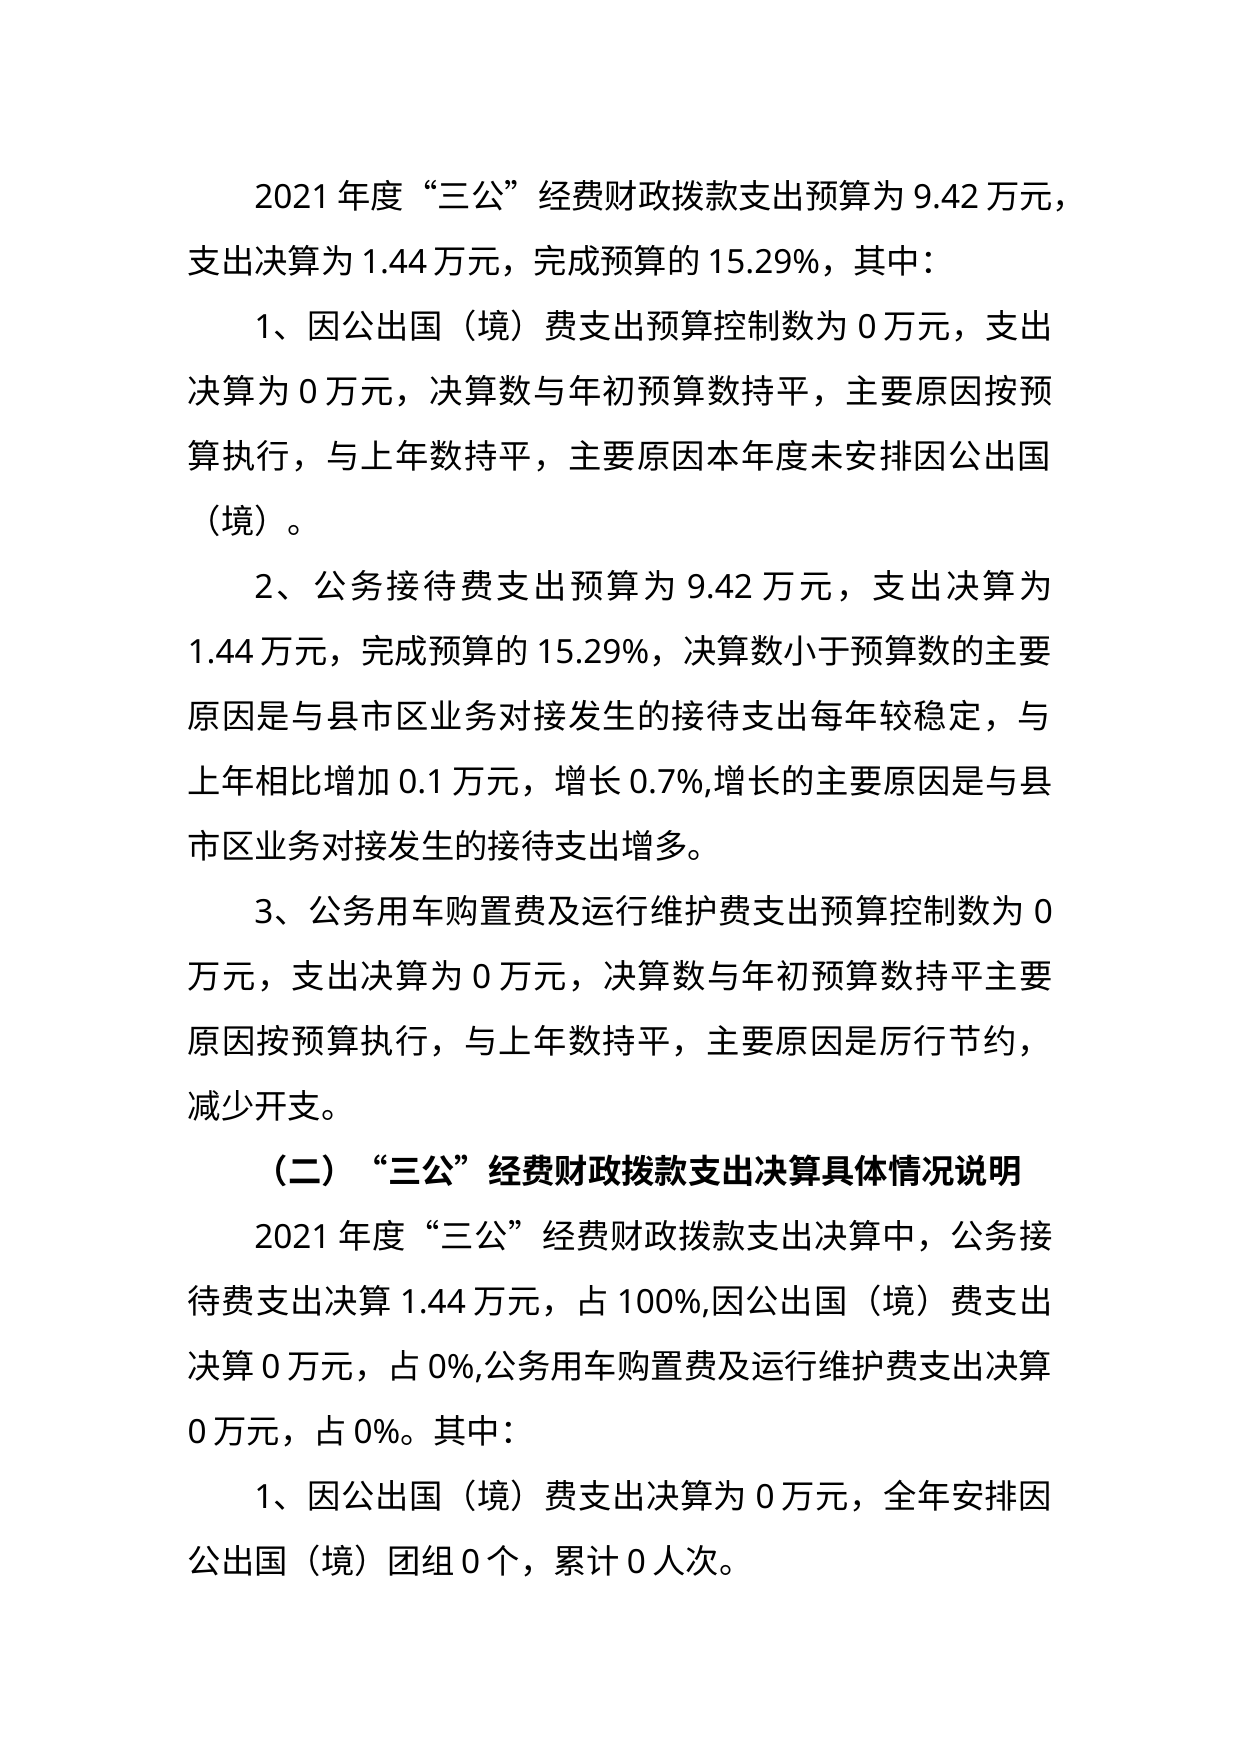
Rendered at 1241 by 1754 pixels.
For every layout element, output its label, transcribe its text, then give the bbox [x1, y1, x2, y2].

text 2、公务接待费支出预算为9.42万元，支出决算为1.44万元，完成预算的15.29%，决算数小于预算数的主要原因是与县市区业务对接发生的接待支出每年较稳定，与上年相比增加0.1万元，增长0.7%,增长的主要原因是与县市区业务对接发生的接待支出增多。 [187, 552, 1053, 877]
text （二）“三公”经费财政拨款支出决算具体情况说明 [187, 1137, 1053, 1202]
text 2021年度“三公”经费财政拨款支出预算为9.42万元，支出决算为1.44万元，完成预算的15.29%，其中： [187, 162, 1053, 292]
text 1、因公出国（境）费支出预算控制数为0万元，支出决算为0万元，决算数与年初预算数持平，主要原因按预算执行，与上年数持平，主要原因本年度未安排因公出国（境）。 [187, 292, 1053, 552]
text 2021年度“三公”经费财政拨款支出决算中，公务接待费支出决算1.44万元，占100%,因公出国（境）费支出决算0万元，占0%,公务用车购置费及运行维护费支出决算0万元，占0%。其中： [187, 1202, 1053, 1462]
text 3、公务用车购置费及运行维护费支出预算控制数为0万元，支出决算为0万元，决算数与年初预算数持平主要原因按预算执行，与上年数持平，主要原因是厉行节约，减少开支。 [187, 877, 1053, 1137]
text 1、因公出国（境）费支出决算为0万元，全年安排因公出国（境）团组0个，累计0人次。 [187, 1462, 1053, 1592]
